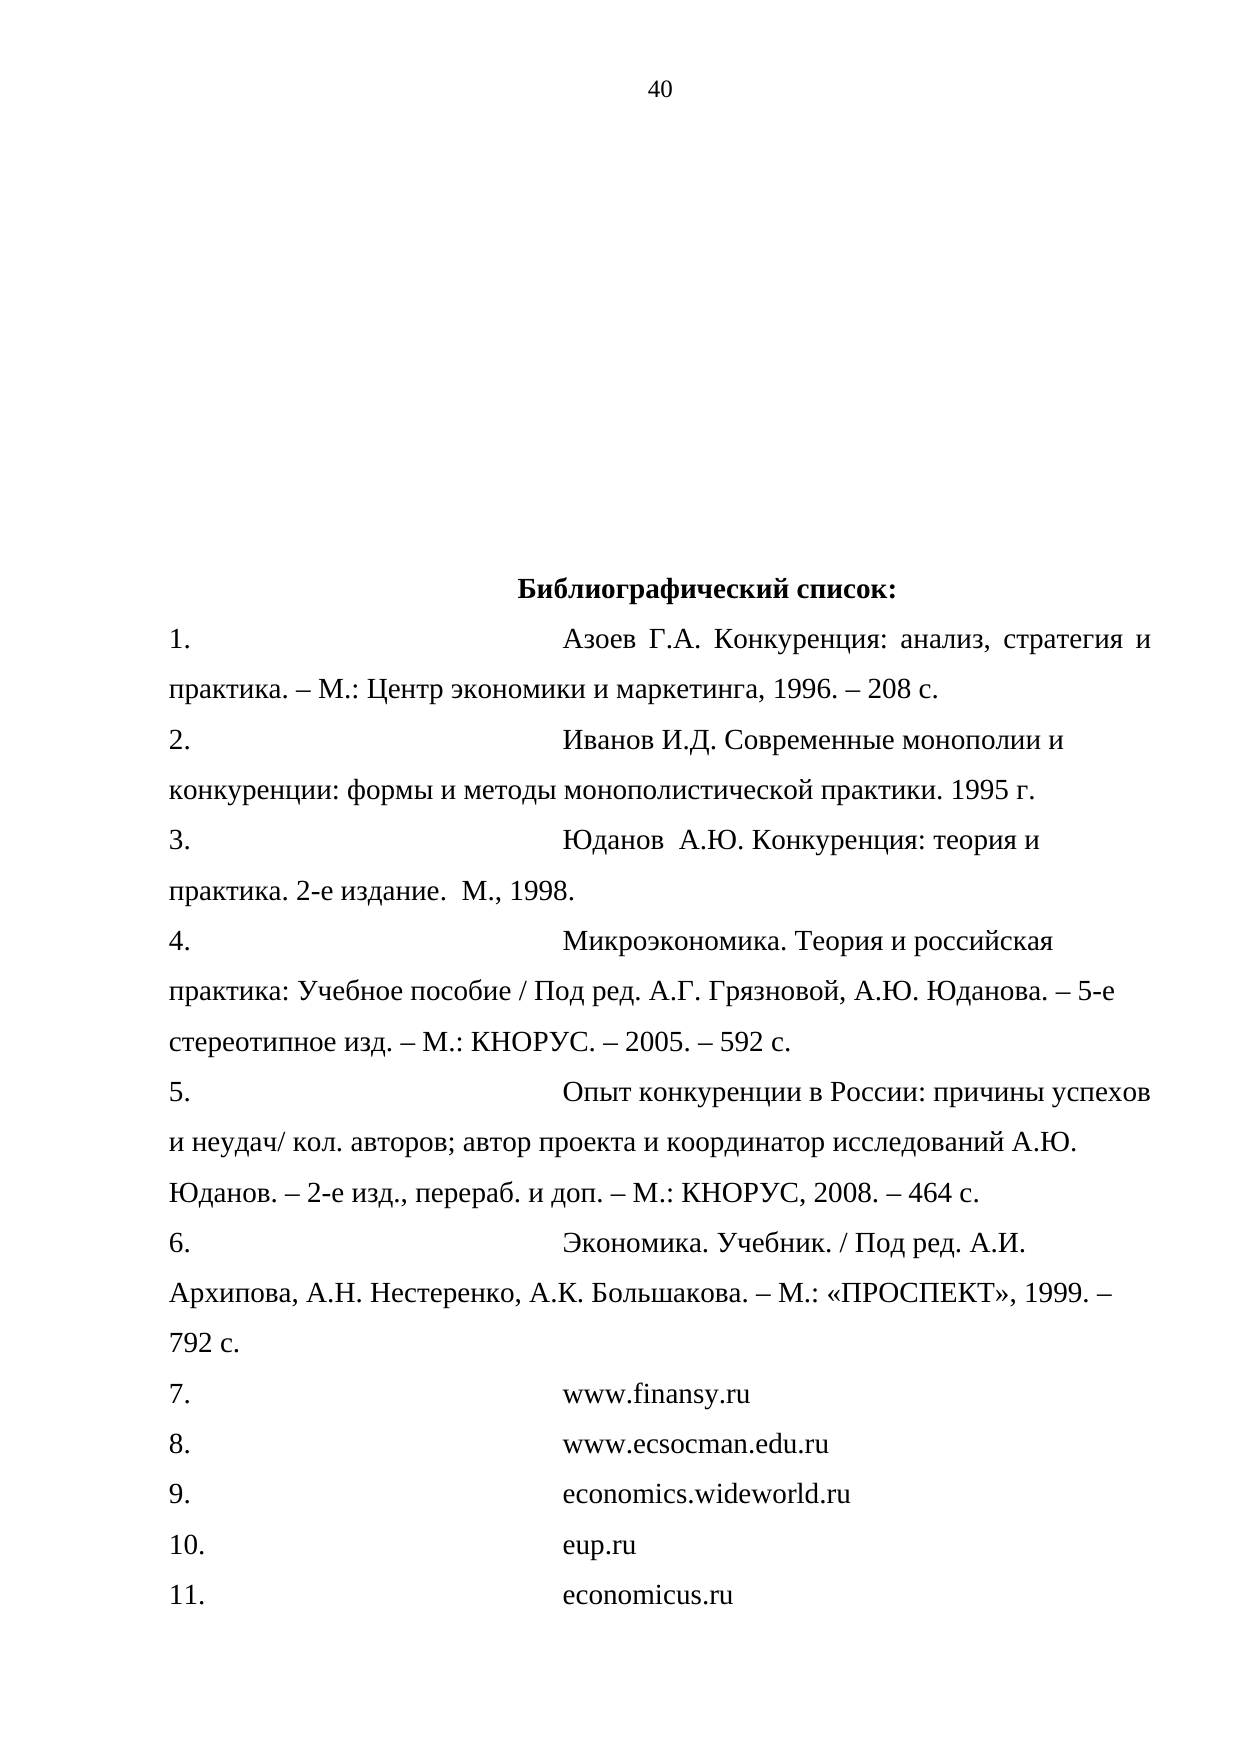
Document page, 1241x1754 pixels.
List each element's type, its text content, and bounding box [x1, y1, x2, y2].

list Опыт конкуренции в России: причины успехов и неудач/ кол. авторов; автор проекта и координатор исследований А.Ю. Юданов. – 2-е изд., перераб. и доп. – М.: КНОРУС, 2008. – 464 с. [169, 1074, 1152, 1208]
list www.ecsocman.edu.ru [169, 1426, 1152, 1460]
list Экономика. Учебник. / Под ред. А.И. Архипова, А.Н. Нестеренко, А.К. Большакова. – М.: «ПРОСПЕКТ», 1999. – 792 с. [169, 1225, 1152, 1359]
list Иванов И.Д. Современные монополии и конкуренции: формы и методы монополистической практики. . [169, 722, 1152, 806]
text Библиографический список: [169, 571, 1152, 604]
list Азоев Г.А. Конкуренция: анализ, стратегия и практика. – М.: Центр экономики и маркетинга, 1996. – 208 с. [169, 621, 1152, 705]
list www.finansy.ru [169, 1376, 1152, 1409]
list Юданов А.Ю. Конкуренция: теория и практика. 2-е издание. М., 1998. [169, 822, 1152, 906]
list Микроэкономика. Теория и российская практика: Учебное пособие / Под ред. А.Г. Грязновой, А.Ю. Юданова. – 5-е стереотипное изд. – М.: КНОРУС. – 2005. – 592 с. [169, 923, 1152, 1057]
list eup.ru [169, 1527, 1152, 1560]
list economics.wideworld.ru [169, 1477, 1152, 1510]
list economicus.ru [169, 1577, 1152, 1611]
